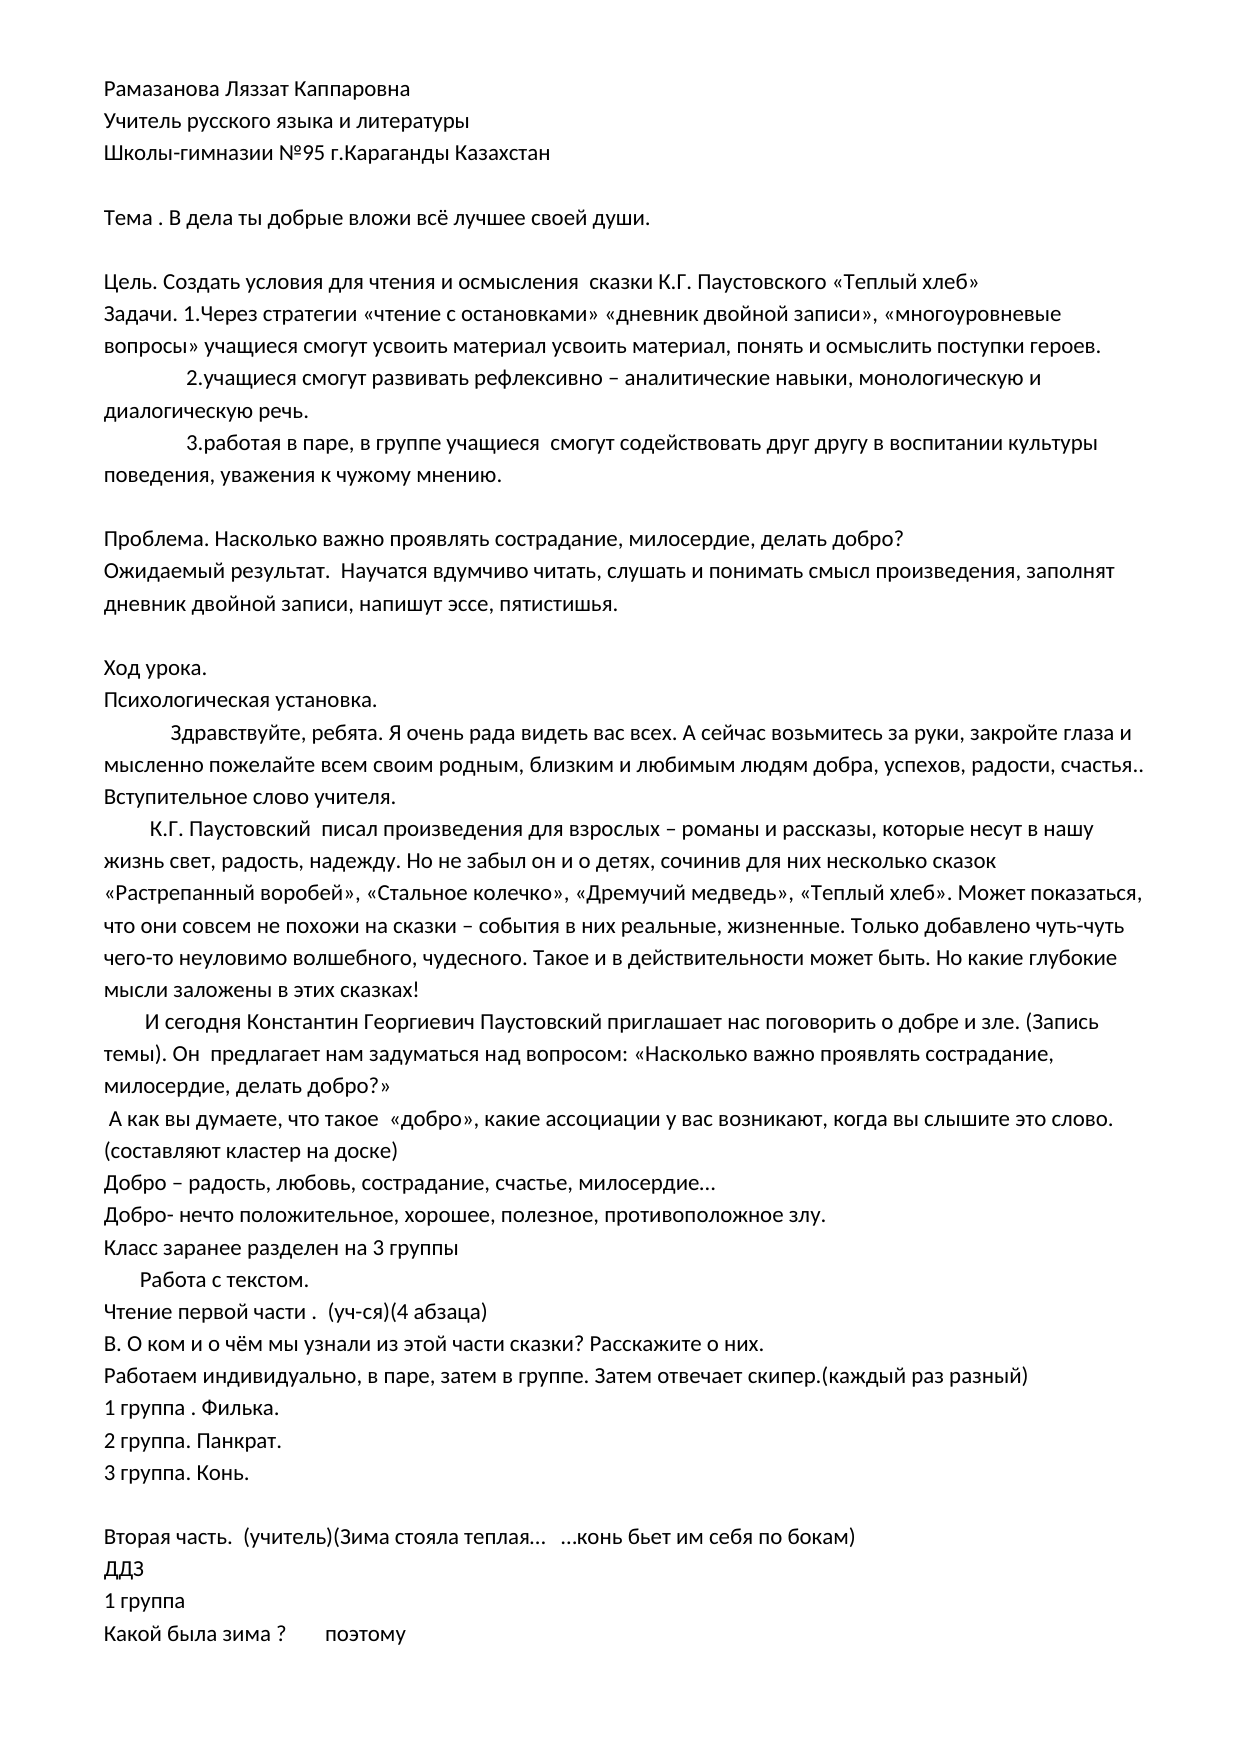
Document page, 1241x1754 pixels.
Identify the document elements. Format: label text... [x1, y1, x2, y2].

text ДДЗ [103, 1554, 1152, 1582]
text Класс заранее разделен на 3 группы [103, 1233, 1152, 1261]
text В. О ком и о чём мы узнали из этой части сказки? Расскажите о них. [103, 1329, 1152, 1357]
text Какой была зима ? поэтому [103, 1619, 1152, 1647]
text 3.работая в паре, в группе учащиеся смогут содействовать друг другу в воспитании культуры поведения, уважения к чужому мнению. [103, 428, 1152, 488]
text Ход урока. [103, 653, 1152, 681]
text 1 группа [103, 1587, 1152, 1615]
text 2.учащиеся смогут развивать рефлексивно – аналитические навыки, монологическую и диалогическую речь. [103, 363, 1152, 424]
text Добро- нечто положительное, хорошее, полезное, противоположное злу. [103, 1200, 1152, 1228]
text Психологическая установка. [103, 685, 1152, 713]
text Работа с текстом. [103, 1265, 1152, 1293]
text Цель. Создать условия для чтения и осмысления сказки К.Г. Паустовского «Теплый хлеб» [103, 267, 1152, 295]
text Чтение первой части . (уч-ся)(4 абзаца) [103, 1297, 1152, 1325]
text 1 группа . Филька. [103, 1393, 1152, 1422]
text Рамазанова Ляззат Каппаровна [103, 74, 1152, 102]
text Проблема. Насколько важно проявлять сострадание, милосердие, делать добро? [103, 524, 1152, 552]
text Добро – радость, любовь, сострадание, счастье, милосердие… [103, 1168, 1152, 1196]
text Школы-гимназии №95 г.Караганды Казахстан [103, 138, 1152, 166]
text Вступительное слово учителя. [103, 782, 1152, 810]
text Задачи. 1.Через стратегии «чтение с остановками» «дневник двойной записи», «многоуровневые вопросы» учащиеся смогут усвоить материал усвоить материал, понять и осмыслить поступки героев. [103, 299, 1152, 359]
text 2 группа. Панкрат. [103, 1426, 1152, 1454]
text 3 группа. Конь. [103, 1458, 1152, 1486]
text Тема . В дела ты добрые вложи всё лучшее своей души. [103, 203, 1152, 231]
text Здравствуйте, ребята. Я очень рада видеть вас всех. А сейчас возьмитесь за руки, закройте глаза и мысленно пожелайте всем своим родным, близким и любимым людям добра, успехов, радости, счастья.. [103, 718, 1152, 778]
text И сегодня Константин Георгиевич Паустовский приглашает нас поговорить о добре и зле. (Запись темы). Он предлагает нам задуматься над вопросом: «Насколько важно проявлять сострадание, милосердие, делать добро?» [103, 1007, 1152, 1100]
text К.Г. Паустовский писал произведения для взрослых – романы и рассказы, которые несут в нашу жизнь свет, радость, надежду. Но не забыл он и о детях, сочинив для них несколько сказок «Растрепанный воробей», «Стальное колечко», «Дремучий медведь», «Теплый хлеб». Может показаться, что они совсем не похожи на сказки – события в них реальные, жизненные. Только добавлено чуть-чуть чего-то неуловимо волшебного, чудесного. Такое и в действительности может быть. Но какие глубокие мысли заложены в этих сказках! [103, 814, 1152, 1003]
text Работаем индивидуально, в паре, затем в группе. Затем отвечает скипер.(каждый раз разный) [103, 1361, 1152, 1389]
text А как вы думаете, что такое «добро», какие ассоциации у вас возникают, когда вы слышите это слово. (составляют кластер на доске) [103, 1104, 1152, 1164]
text Учитель русского языка и литературы [103, 106, 1152, 134]
text Ожидаемый результат. Научатся вдумчиво читать, слушать и понимать смысл произведения, заполнят дневник двойной записи, напишут эссе, пятистишья. [103, 557, 1152, 617]
text Вторая часть. (учитель)(Зима стояла теплая… …конь бьет им себя по бокам) [103, 1522, 1152, 1550]
